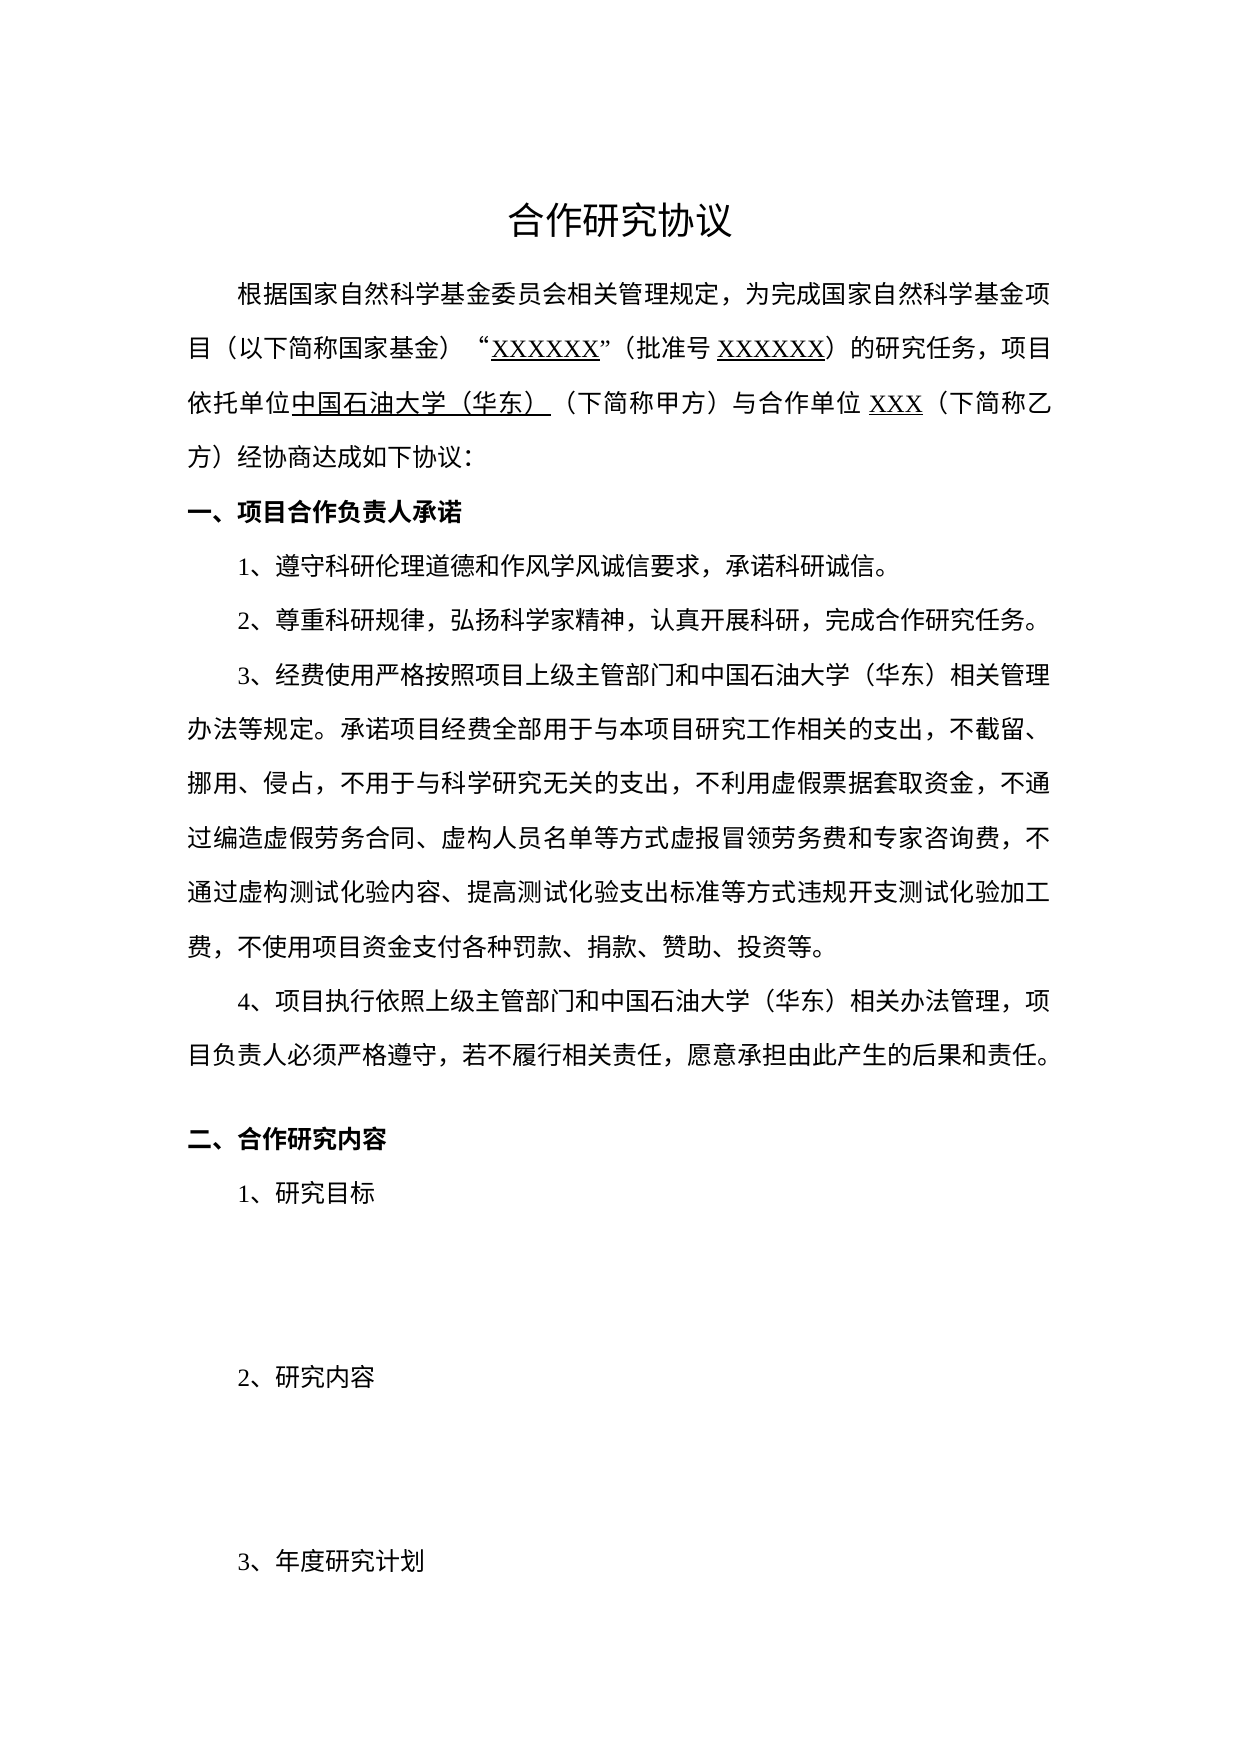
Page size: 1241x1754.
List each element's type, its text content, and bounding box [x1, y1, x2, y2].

text 一、项目合作负责人承诺 [187, 492, 1053, 528]
text 4、项目执行依照上级主管部门和中国石油大学（华东）相关办法管理，项目负责人必须严格遵守，若不履行相关责任，愿意承担由此产生的后果和责任。 [187, 981, 1053, 1072]
text 3、经费使用严格按照项目上级主管部门和中国石油大学（华东）相关管理办法等规定。承诺项目经费全部用于与本项目研究工作相关的支出，不截留、挪用、侵占，不用于与科学研究无关的支出，不利用虚假票据套取资金，不通过编造虚假劳务合同、虚构人员名单等方式虚报冒领劳务费和专家咨询费，不通过虚构测试化验内容、提高测试化验支出标准等方式违规开支测试化验加工费，不使用项目资金支付各种罚款、捐款、赞助、投资等。 [187, 655, 1053, 963]
text 合作研究协议 [187, 191, 1053, 245]
text 3、年度研究计划 [187, 1541, 1053, 1577]
text 1、研究目标 [187, 1174, 1053, 1210]
text 2、尊重科研规律，弘扬科学家精神，认真开展科研，完成合作研究任务。 [187, 601, 1053, 637]
text 根据国家自然科学基金委员会相关管理规定，为完成国家自然科学基金项目（以下简称国家基金）“XXXXXX”（批准号XXXXXX）的研究任务，项目依托单位中国石油大学（华东）（下简称甲方）与合作单位XXX（下简称乙方）经协商达成如下协议： [187, 274, 1053, 474]
text 二、合作研究内容 [187, 1119, 1053, 1156]
text 1、遵守科研伦理道德和作风学风诚信要求，承诺科研诚信。 [187, 546, 1053, 583]
text 2、研究内容 [187, 1357, 1053, 1394]
